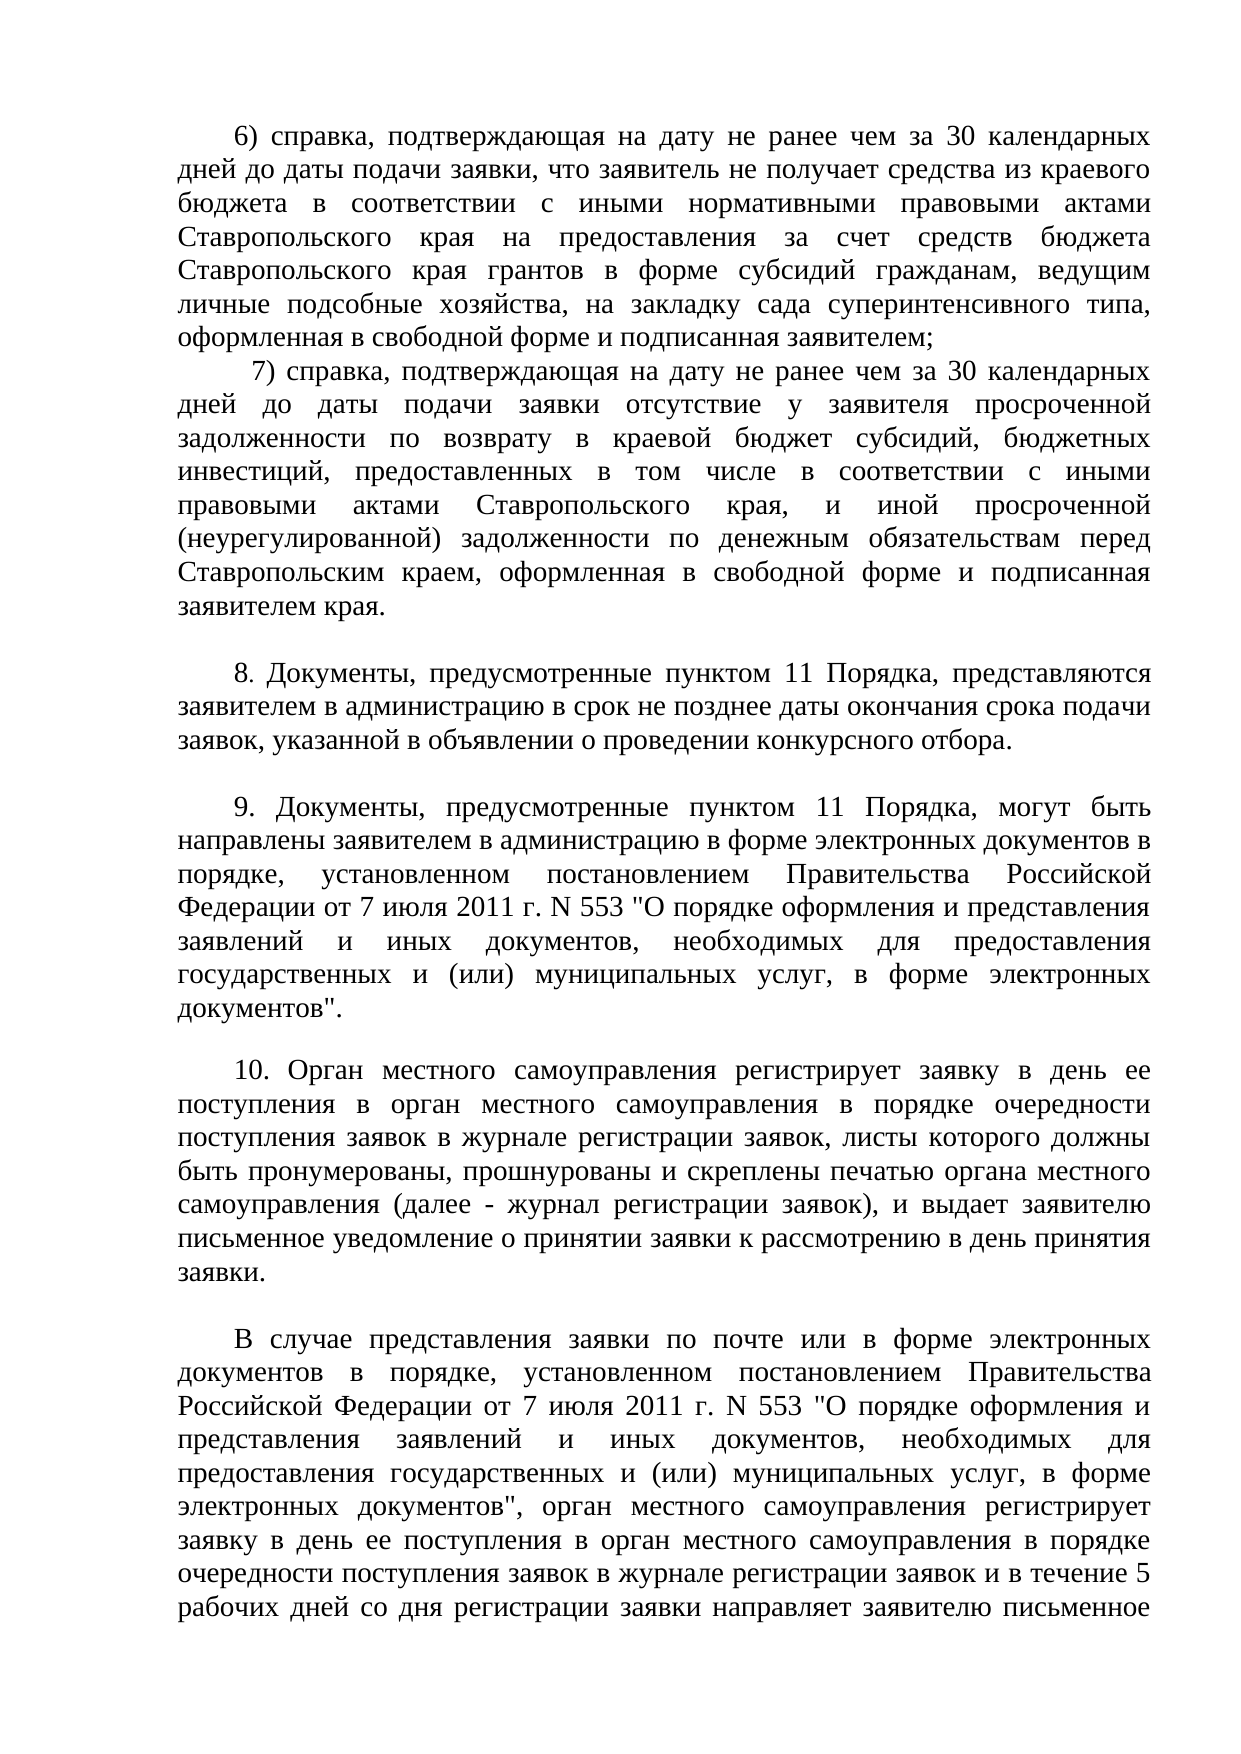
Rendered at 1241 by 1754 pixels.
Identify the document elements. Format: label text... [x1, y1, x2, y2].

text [177, 1321, 1152, 1623]
text 8. Документы, предусмотренные пунктом 11 Порядка, представляются заявителем в администрацию в срок не позднее даты окончания срока подачи заявок, указанной в объявлении о проведении конкурсного отбора. [177, 655, 1152, 755]
text 9. Документы, предусмотренные пунктом 11 Порядка, могут быть направлены заявителем в администрацию в форме электронных документов в порядке, установленном постановлением Правительства Российской Федерации от 7 июля 2011 г. N 553 "О порядке оформления и представления заявлений и иных документов, необходимых для предоставления государственных и (или) муниципальных услуг, в форме электронных документов". [177, 789, 1152, 1024]
text 10. Орган местного самоуправления регистрирует заявку в день ее поступления в орган местного самоуправления в порядке очередности поступления заявок в журнале регистрации заявок, листы которого должны быть пронумерованы, прошнурованы и скреплены печатью органа местного самоуправления (далее - журнал регистрации заявок), и выдает заявителю письменное уведомление о принятии заявки к рассмотрению в день принятия заявки. [177, 1052, 1152, 1287]
text 7) справка, подтверждающая на дату не ранее чем за 30 календарных дней до даты подачи заявки отсутствие у заявителя просроченной задолженности по возврату в краевой бюджет субсидий, бюджетных инвестиций, предоставленных в том числе в соответствии с иными правовыми актами Ставропольского края, и иной просроченной (неурегулированной) задолженности по денежным обязательствам перед Ставропольским краем, оформленная в свободной форме и подписанная заявителем края. [177, 353, 1152, 621]
text 6) справка, подтверждающая на дату не ранее чем за 30 календарных дней до даты подачи заявки, что заявитель не получает средства из краевого бюджета в соответствии с иными нормативными правовыми актами Ставропольского края на предоставления за счет средств бюджета Ставропольского края грантов в форме субсидий гражданам, ведущим личные подсобные хозяйства, на закладку сада суперинтенсивного типа, оформленная в свободной форме и подписанная заявителем; [177, 118, 1152, 353]
